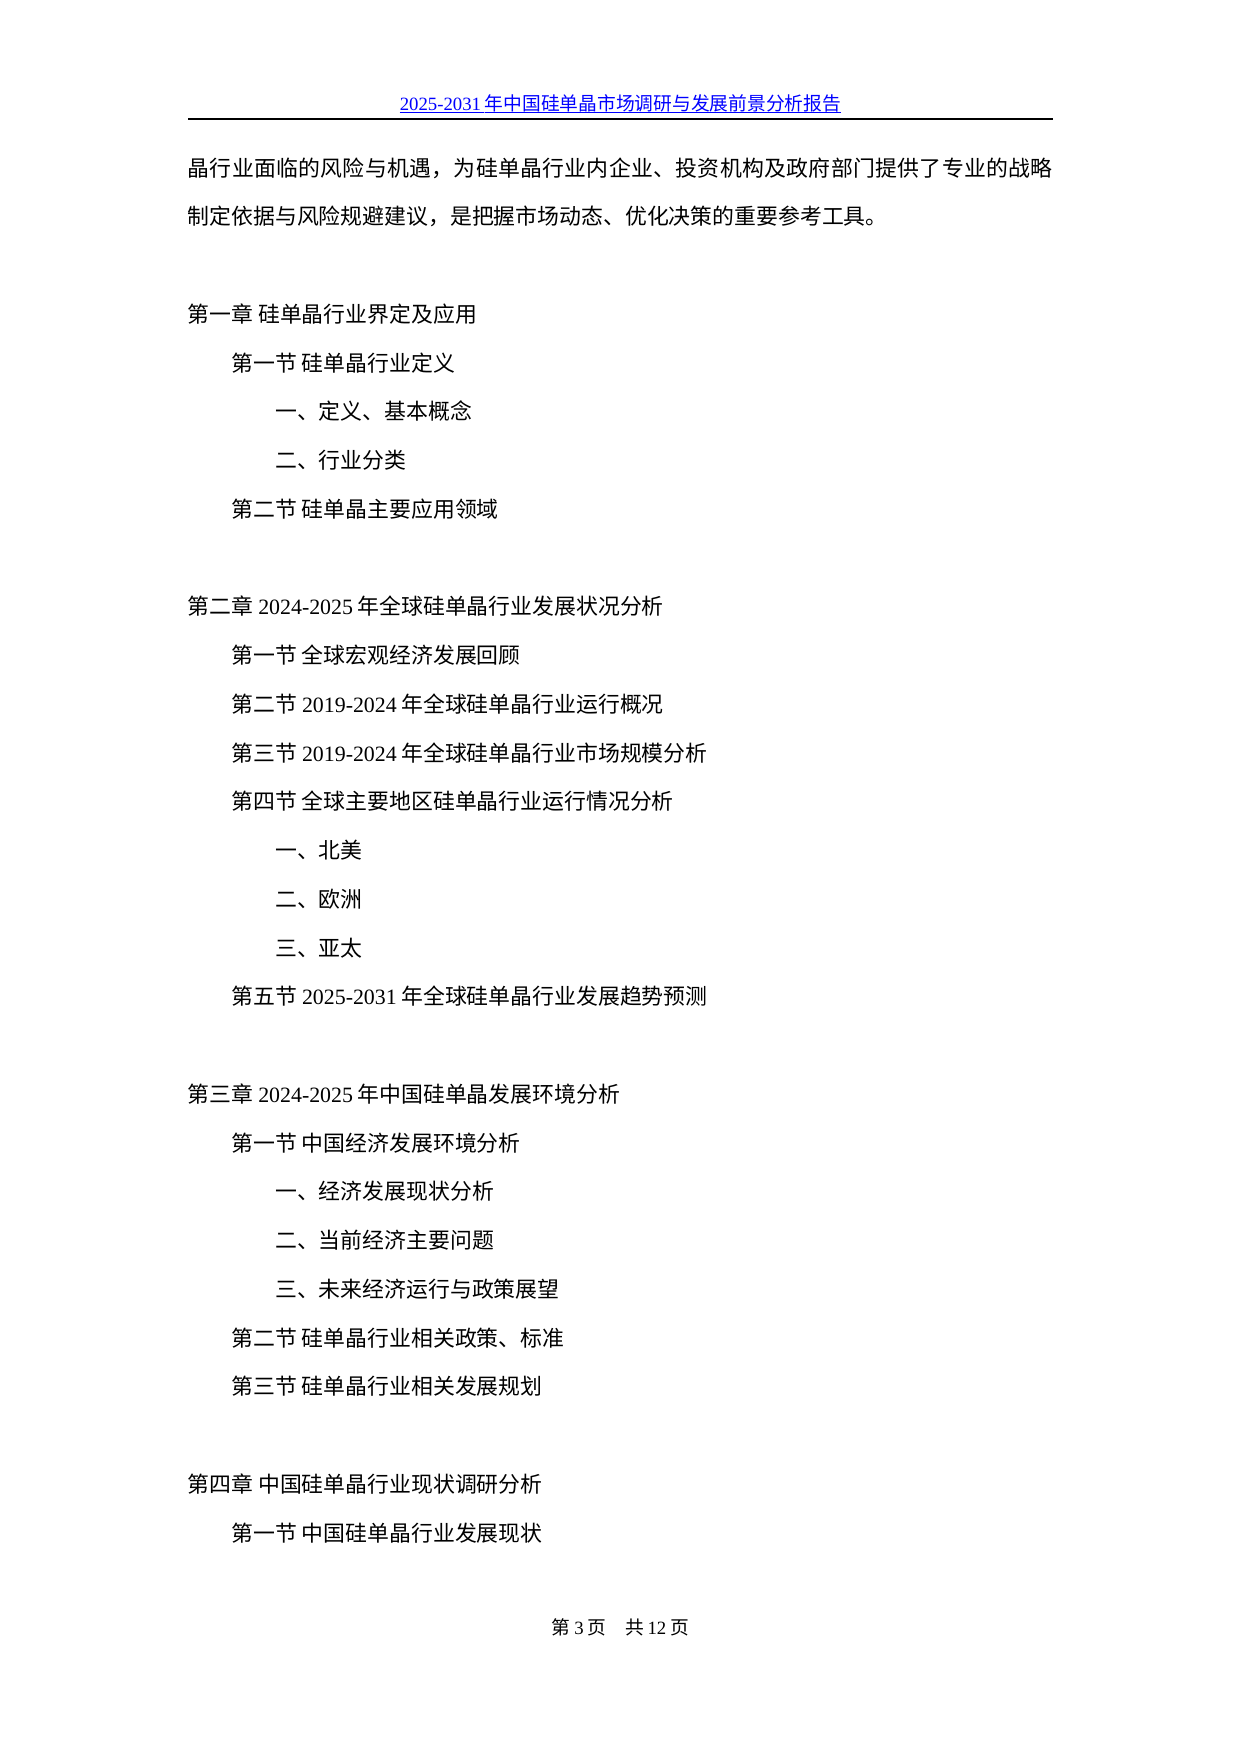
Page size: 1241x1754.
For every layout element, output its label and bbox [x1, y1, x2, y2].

text [187, 150, 1053, 1548]
